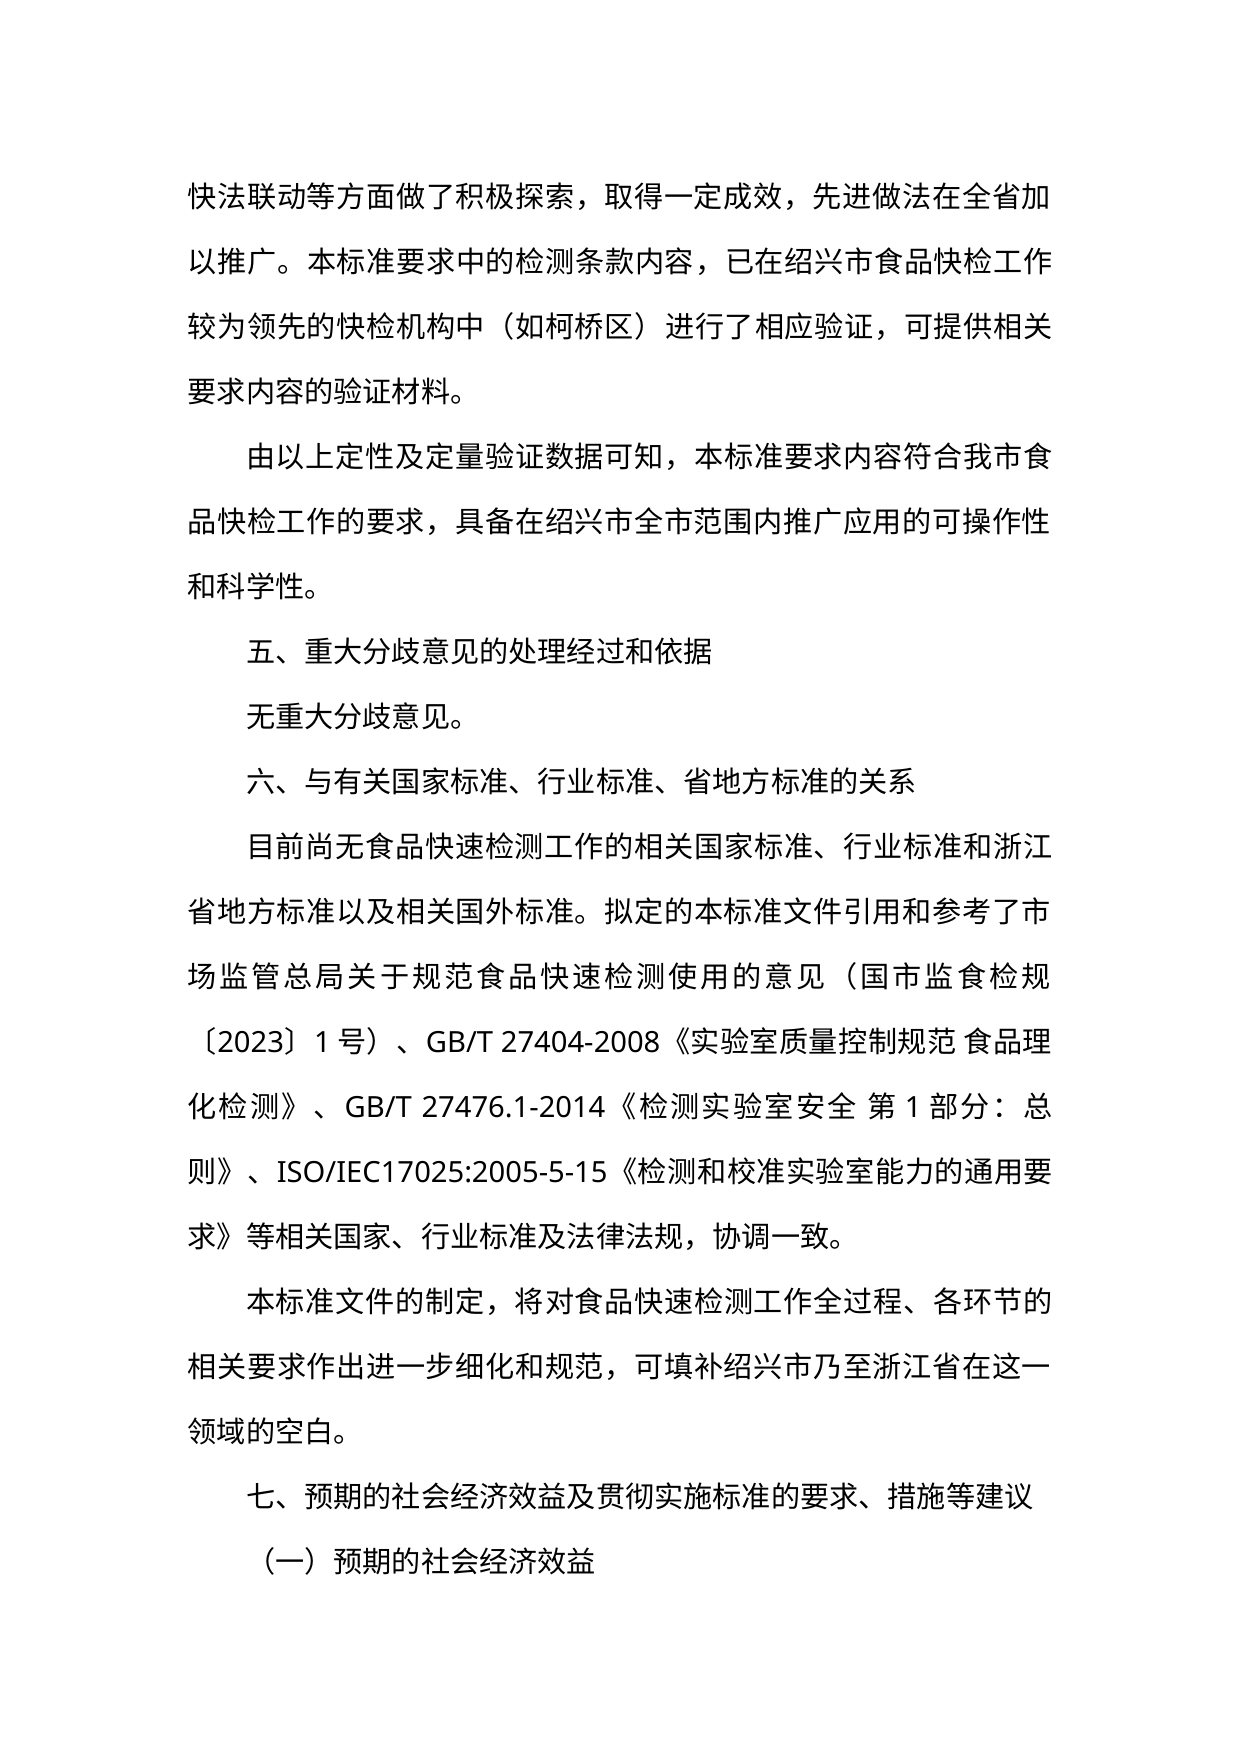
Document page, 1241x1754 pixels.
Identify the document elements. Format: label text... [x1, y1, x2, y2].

text 六、与有关国家标准、行业标准、省地方标准的关系 [187, 747, 1053, 812]
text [187, 162, 1053, 422]
text （一）预期的社会经济效益 [187, 1527, 1053, 1592]
text 无重大分歧意见。 [187, 682, 1053, 747]
text 七、预期的社会经济效益及贯彻实施标准的要求、措施等建议 [187, 1462, 1053, 1527]
text 五、重大分歧意见的处理经过和依据 [187, 617, 1053, 682]
text 由以上定性及定量验证数据可知，本标准要求内容符合我市食品快检工作的要求，具备在绍兴市全市范围内推广应用的可操作性和科学性。 [187, 422, 1053, 617]
text 本标准文件的制定，将对食品快速检测工作全过程、各环节的相关要求作出进一步细化和规范，可填补绍兴市乃至浙江省在这一领域的空白。 [187, 1267, 1053, 1462]
text 目前尚无食品快速检测工作的相关国家标准、行业标准和浙江省地方标准以及相关国外标准。拟定的本标准文件引用和参考了市场监管总局关于规范食品快速检测使用的意见（国市监食检规〔2023〕1号）、GB/T 27404-2008《实验室质量控制规范 食品理化检测》、GB/T 27476.1-2014《检测实验室安全 第1部分：总则》、ISO/IEC17025:2005-5-15《检测和校准实验室能力的通用要求》等相关国家、行业标准及法律法规，协调一致。 [187, 812, 1053, 1267]
